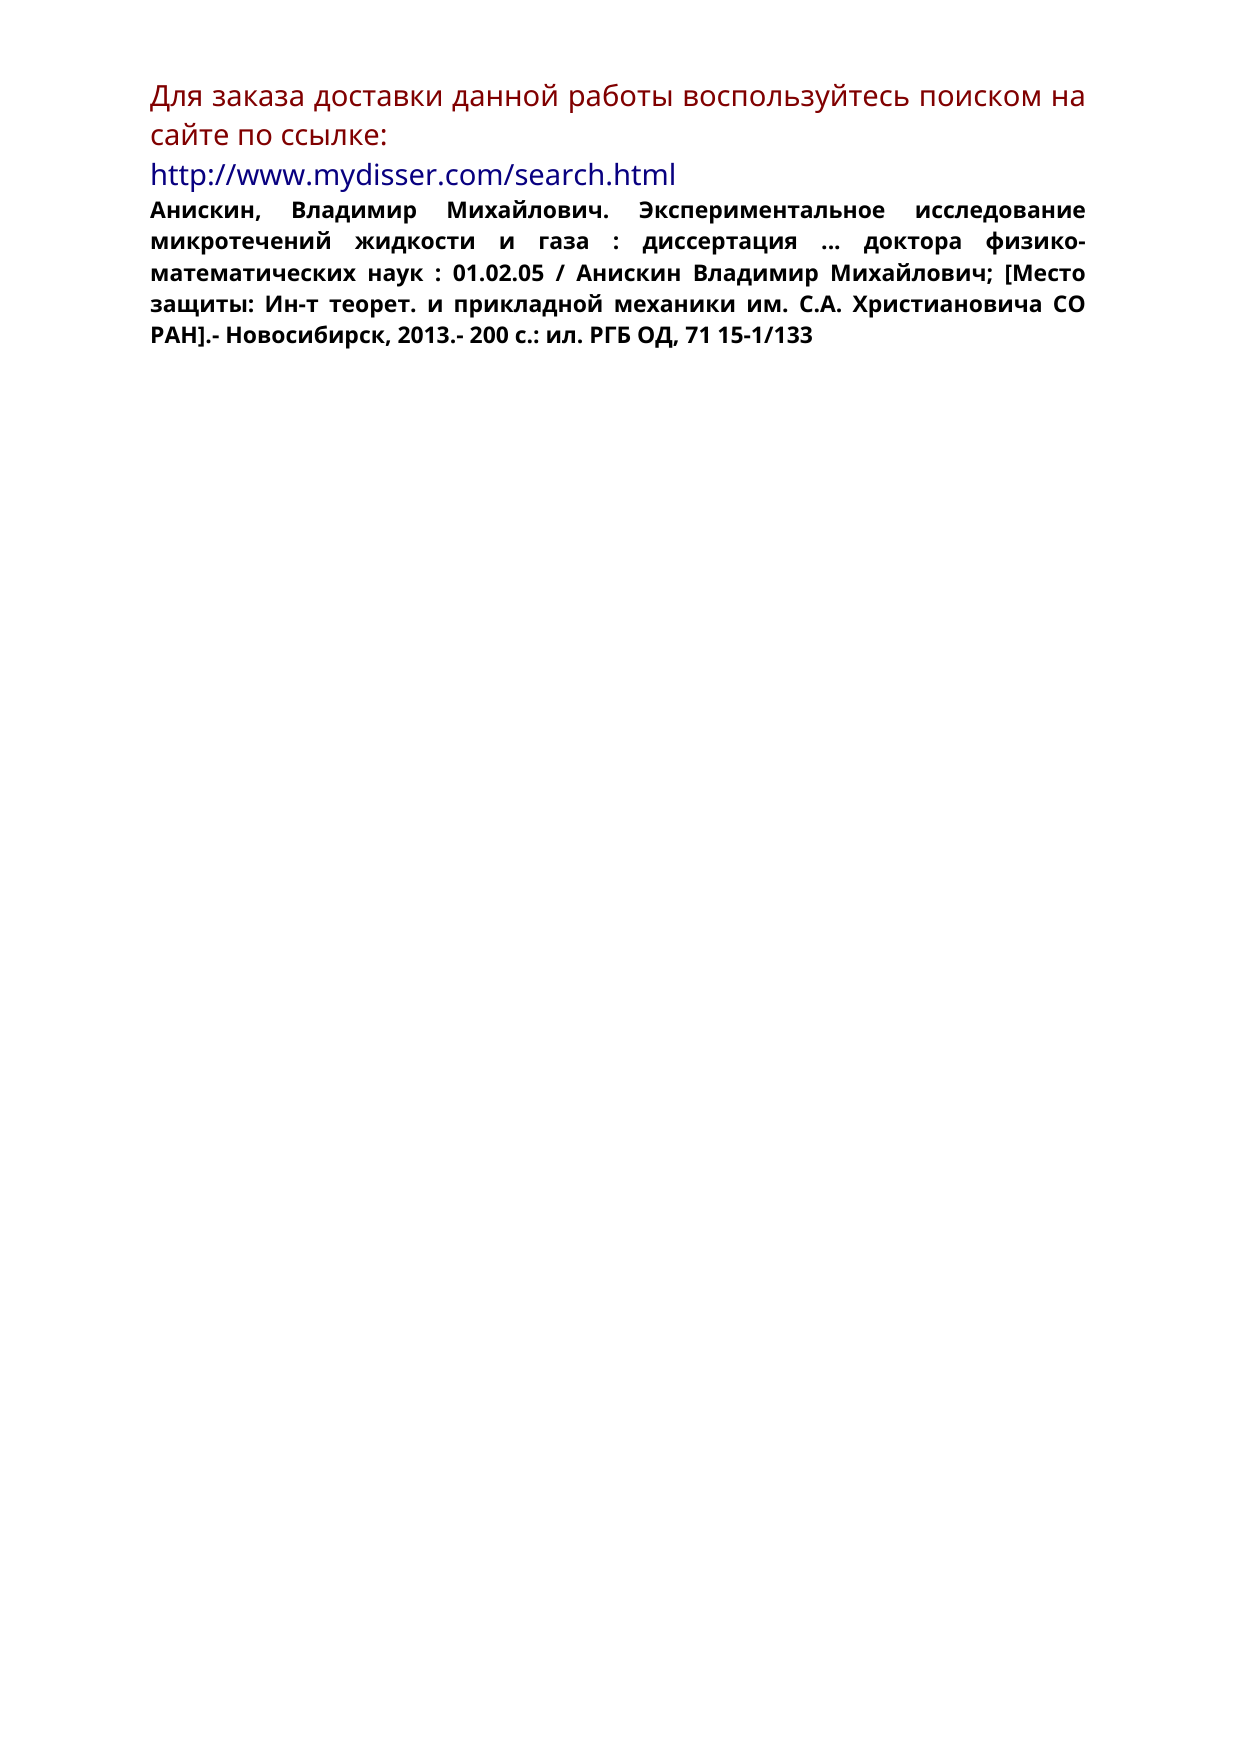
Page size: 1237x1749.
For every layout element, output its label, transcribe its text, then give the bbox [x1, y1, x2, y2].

text Анискин, Владимир Михайлович. Экспериментальное исследование микротечений жидкости и газа : диссертация ... доктора физико-математических наук : 01.02.05 / Анискин Владимир Михайлович; [Место защиты: Ин-т теорет. и прикладной механики им. С.А. Христиановича СО РАН].- Новосибирск, 2013.- 200 с.: ил. РГБ ОД, 71 15-1/133 [150, 194, 1086, 350]
